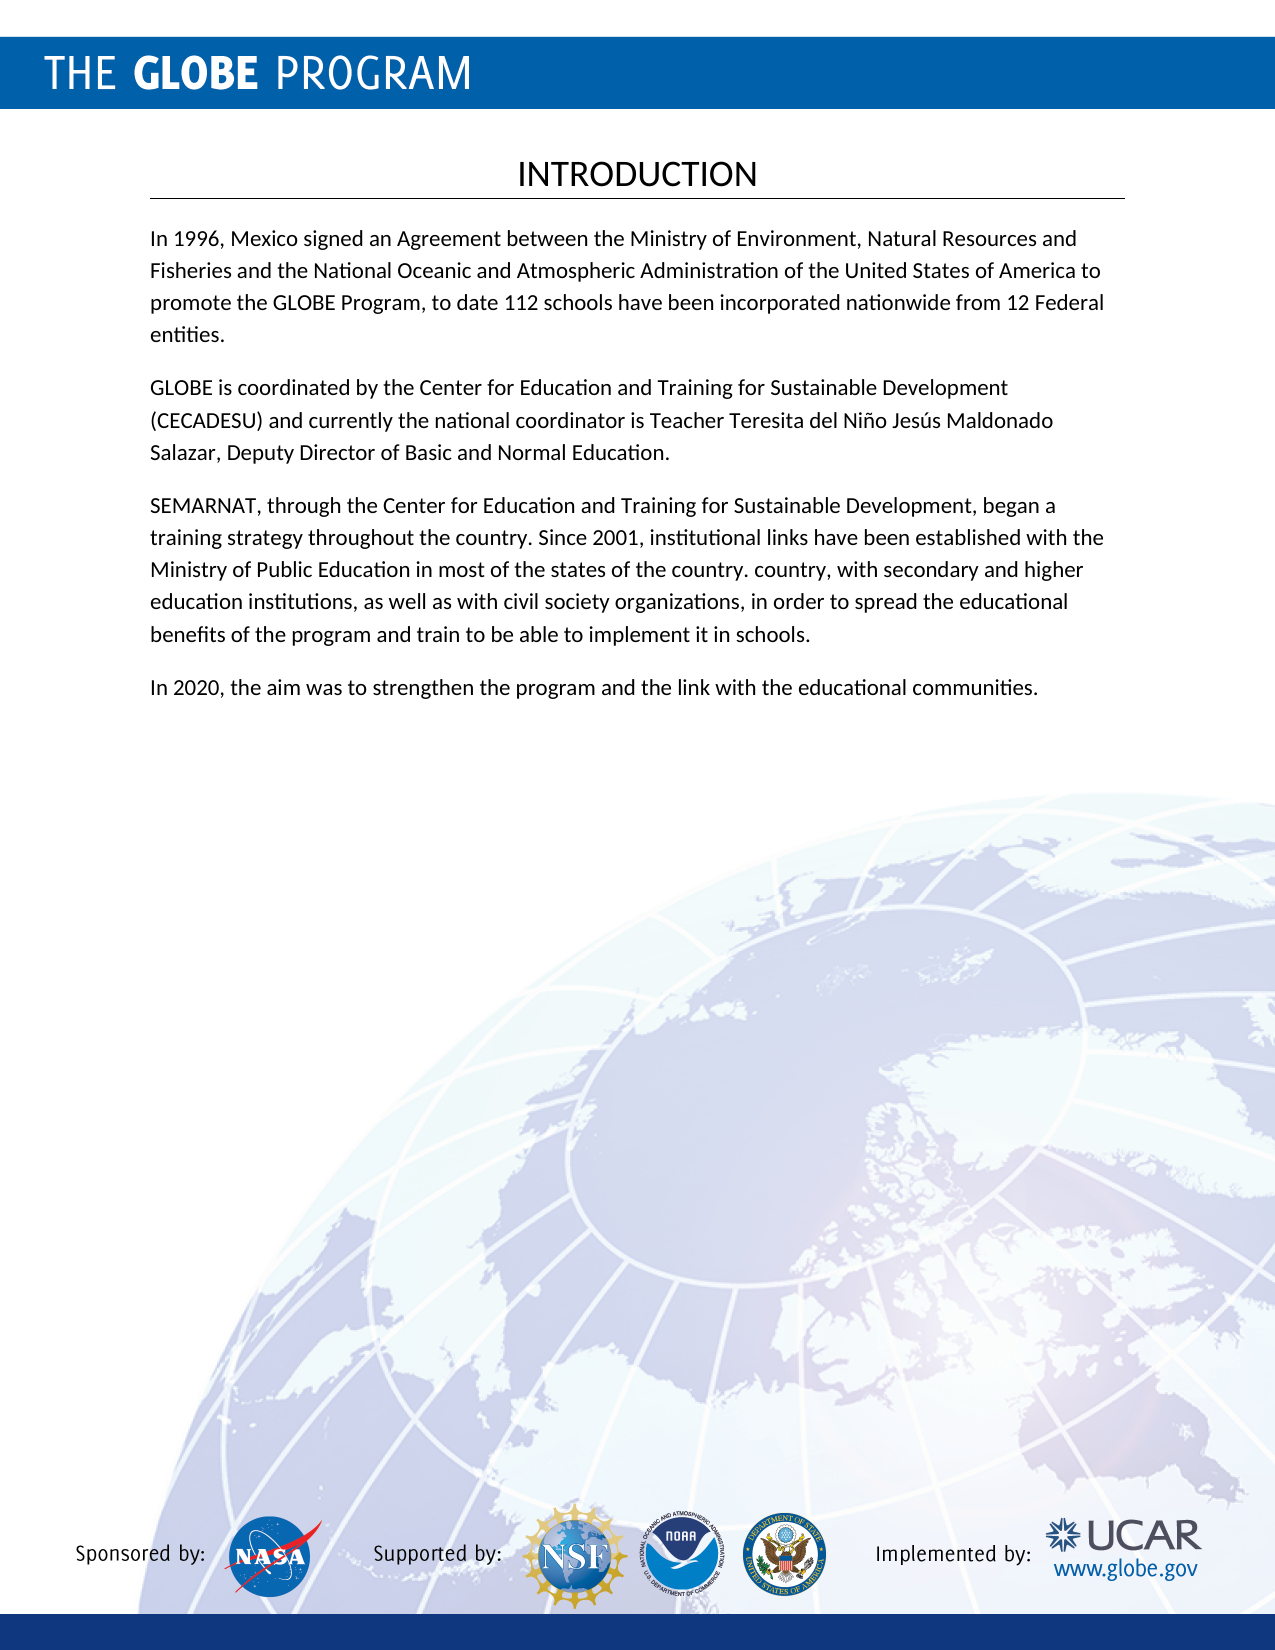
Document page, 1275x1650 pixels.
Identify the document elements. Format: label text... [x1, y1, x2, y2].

text In 2020, the aim was to strengthen the program and the link with the educational communities. [150, 673, 1125, 701]
text GLOBE is coordinated by the Center for Education and Training for Sustainable Development (CECADESU) and currently the national coordinator is Teacher Teresita del Niño Jesús Maldonado Salazar, Deputy Director of Basic and Normal Education. [150, 373, 1125, 466]
subtitle INTRODUCTION [150, 150, 1125, 198]
picture [0, 0, 1275, 1650]
text In 1996, Mexico signed an Agreement between the Ministry of Environment, Natural Resources and Fisheries and the National Oceanic and Atmospheric Administration of the United States of America to promote the GLOBE Program, to date 112 schools have been incorporated nationwide from 12 Federal entities. [150, 224, 1125, 348]
text SEMARNAT, through the Center for Education and Training for Sustainable Development, began a training strategy throughout the country. Since 2001, institutional links have been established with the Ministry of Public Education in most of the states of the country. country, with secondary and higher education institutions, as well as with civil society organizations, in order to spread the educational benefits of the program and train to be able to implement it in schools. [150, 491, 1125, 648]
